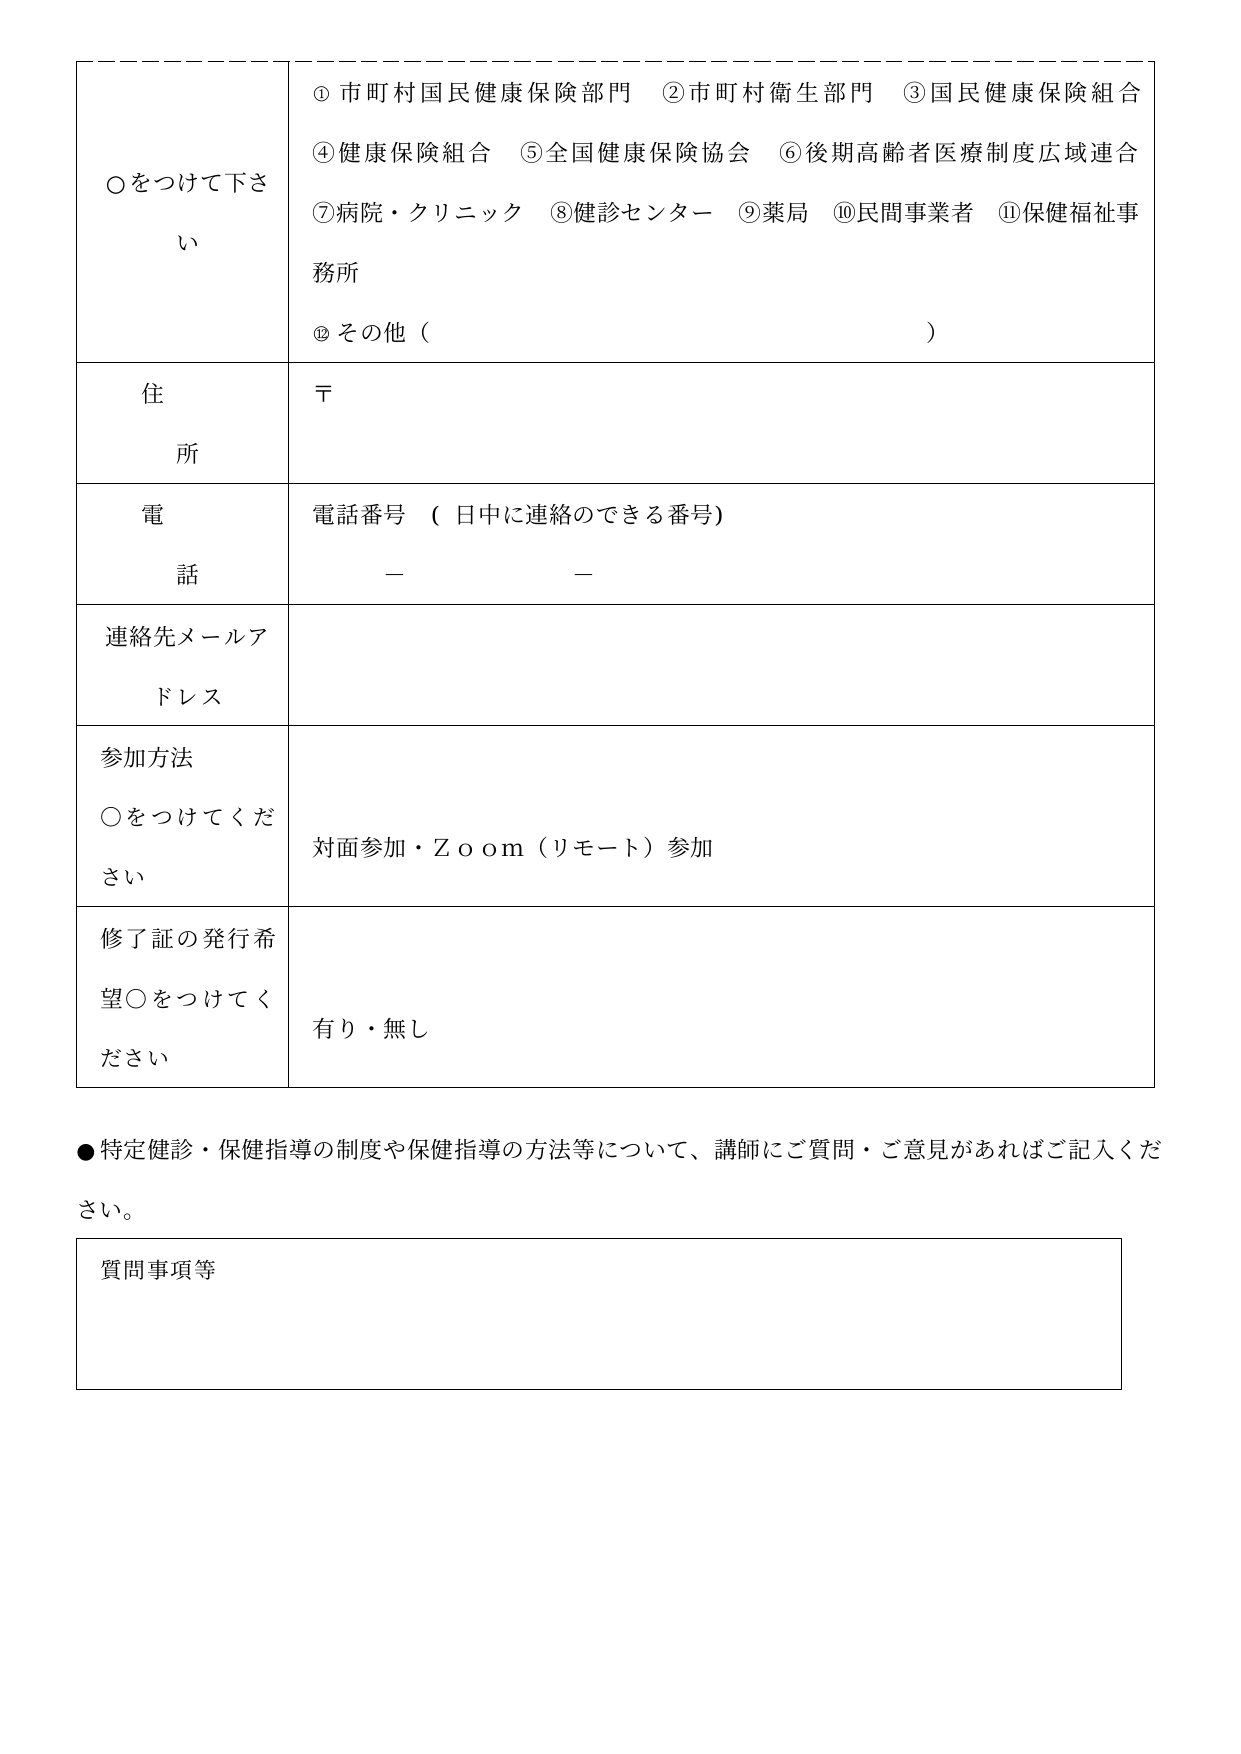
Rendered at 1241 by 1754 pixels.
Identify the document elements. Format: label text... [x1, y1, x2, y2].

table_cell 電話 [77, 484, 288, 604]
table_cell 〒 [289, 363, 1154, 483]
table_cell 連絡先メールアドレス [77, 605, 288, 725]
table_cell 修了証の発行希望〇をつけてください [77, 907, 288, 1087]
table_cell ○をつけて下さい [77, 61, 288, 362]
table_cell 対面参加・Ｚｏｏｍ（リモート）参加 [289, 726, 1154, 906]
table_header 質問事項等 [77, 1239, 1121, 1389]
text ●特定健診・保健指導の制度や保健指導の方法等について、講師にご質問・ご意見があればご記入ください。 [76, 1118, 1164, 1238]
table_cell 住所 [77, 363, 288, 483]
table_cell 有り・無し [289, 907, 1154, 1087]
table_cell ①市町村国民健康保険部門 ②市町村衛生部門 ③国民健康保険組合 ④健康保険組合 ⑤全国健康保険協会 ⑥後期高齢者医療制度広域連合 ⑦病院・クリニック ⑧健診センター ⑨薬局 ⑩民間事業者 ⑪保健福祉事務所 ⑫その他（ ） [289, 61, 1154, 362]
table_cell 参加方法 〇をつけてください [77, 726, 288, 906]
table_cell [289, 605, 1154, 725]
table_cell 電話番号 (日中に連絡のできる番号) － － [289, 484, 1154, 604]
